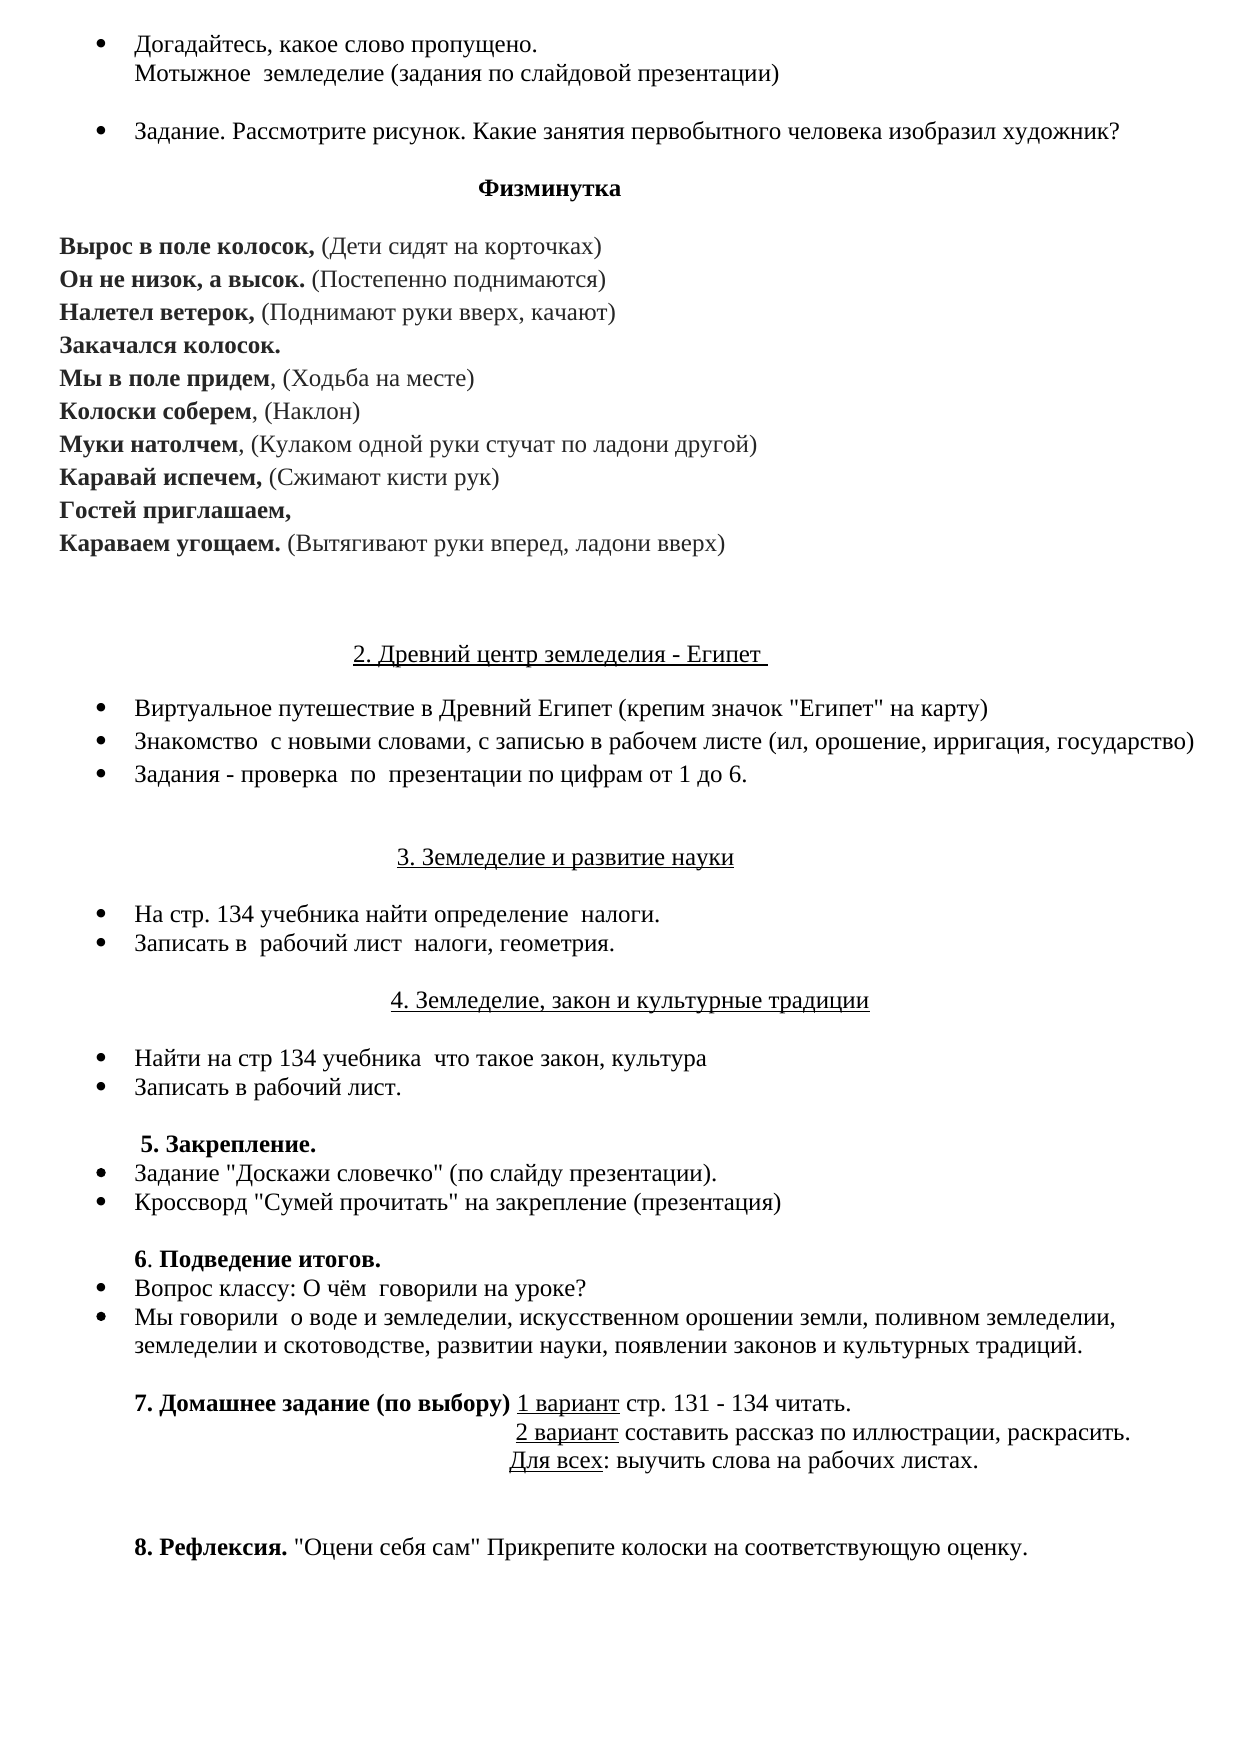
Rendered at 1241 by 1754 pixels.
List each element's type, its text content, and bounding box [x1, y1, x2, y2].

text 3. Земледелие и развитие науки [59, 842, 1196, 871]
list Для всех: выучить слова на рабочих листах. [134, 1446, 1196, 1474]
list Записать в рабочий лист. [97, 1072, 1196, 1101]
list Мы говорили о воде и земледелии, искусственном орошении земли, поливном земледелии, земледелии и скотоводстве, развитии науки, появлении законов и культурных традиций. [97, 1302, 1196, 1359]
text Вырос в поле колосок, (Дети сидят на корточках) Он не низок, а высок. (Постепенно поднимаются) Налетел ветерок, (Поднимают руки вверх, качают) Закачался колосок. Мы в поле придем, (Ходьба на месте) Колоски соберем, (Наклон) Муки натолчем, (Кулаком одной руки стучат по ладони другой) Каравай испечем, (Сжимают кисти рук) Гостей приглашаем, Караваем угощаем. (Вытягивают руки вперед, ладони вверх) [59, 231, 1196, 557]
list 7. Домашнее задание (по выбору) 1 вариант стр. 131 - 134 читать. [134, 1388, 1196, 1417]
list Задание. Рассмотрите рисунок. Какие занятия первобытного человека изобразил художник? [97, 116, 1196, 144]
text 5. Закрепление. [59, 1129, 1196, 1158]
list 2 вариант составить рассказ по иллюстрации, раскрасить. [134, 1417, 1196, 1446]
text 4. Земледелие, закон и культурные традиции [59, 986, 1196, 1014]
text 2. Древний центр земледелия - Египет [59, 639, 1196, 668]
list Физминутка [134, 173, 1196, 202]
list 6. Подведение итогов. [134, 1244, 1196, 1273]
list Задание "Доскажи словечко" (по слайду презентации). [97, 1158, 1196, 1187]
list Найти на стр 134 учебника что такое закон, культура [97, 1043, 1196, 1072]
list Задания - проверка по презентации по цифрам от 1 до 6. [97, 759, 1196, 788]
list Виртуальное путешествие в Древний Египет (крепим значок "Египет" на карту) [97, 693, 1196, 722]
list Записать в рабочий лист налоги, геометрия. [97, 928, 1196, 957]
list На стр. 134 учебника найти определение налоги. [97, 899, 1196, 928]
list Кроссворд "Сумей прочитать" на закрепление (презентация) [97, 1187, 1196, 1216]
list 8. Рефлексия. "Оцени себя сам" Прикрепите колоски на соответствующую оценку. [134, 1532, 1196, 1561]
list Вопрос классу: О чём говорили на уроке? [97, 1273, 1196, 1302]
list Знакомство с новыми словами, с записью в рабочем листе (ил, орошение, ирригация, государство) [97, 726, 1196, 755]
list Догадайтесь, какое слово пропущено. Мотыжное земледелие (задания по слайдовой презентации) [97, 29, 1196, 87]
